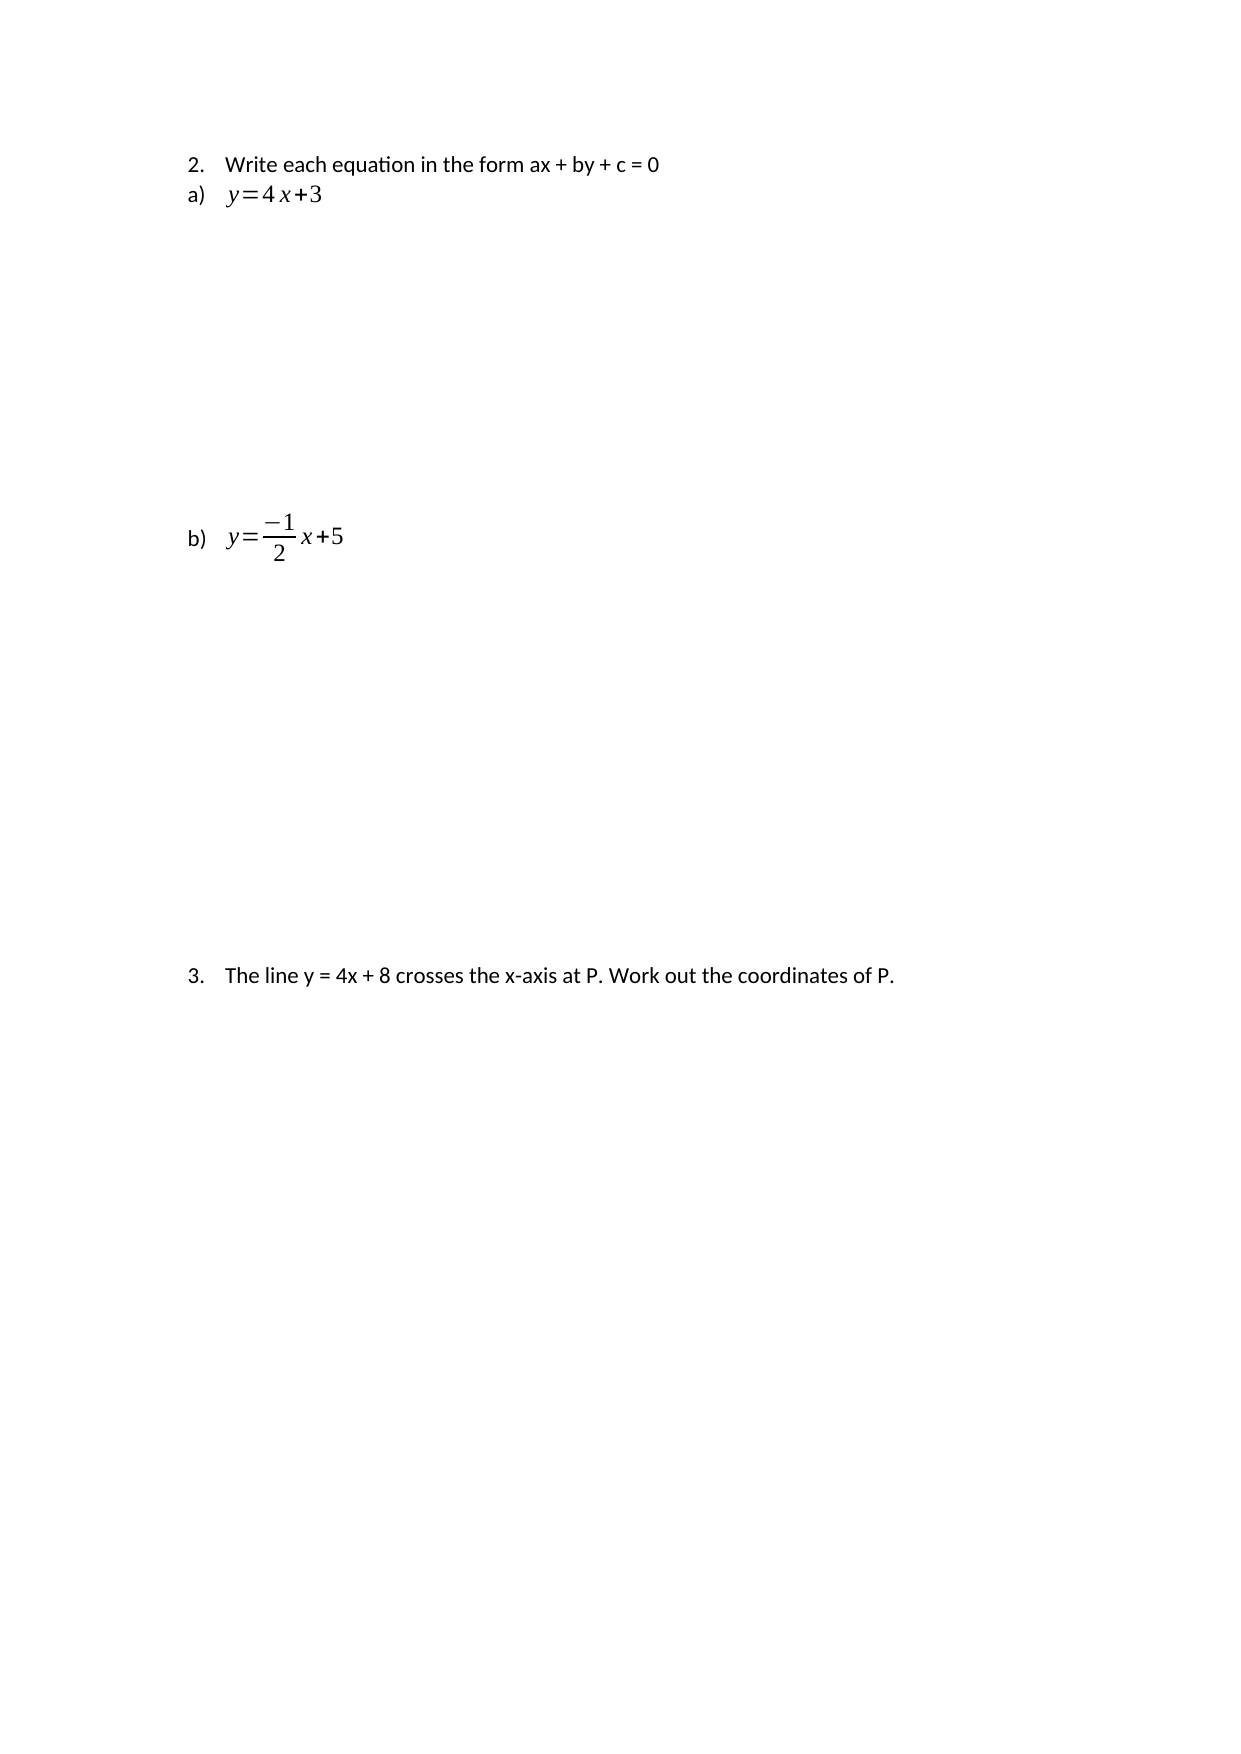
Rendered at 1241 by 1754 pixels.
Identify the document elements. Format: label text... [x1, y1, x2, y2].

list The line y = 4x + 8 crosses the x-axis at P. Work out the coordinates of P. [187, 961, 1090, 989]
list Write each equation in the form ax + by + c = 0 [187, 150, 1090, 178]
